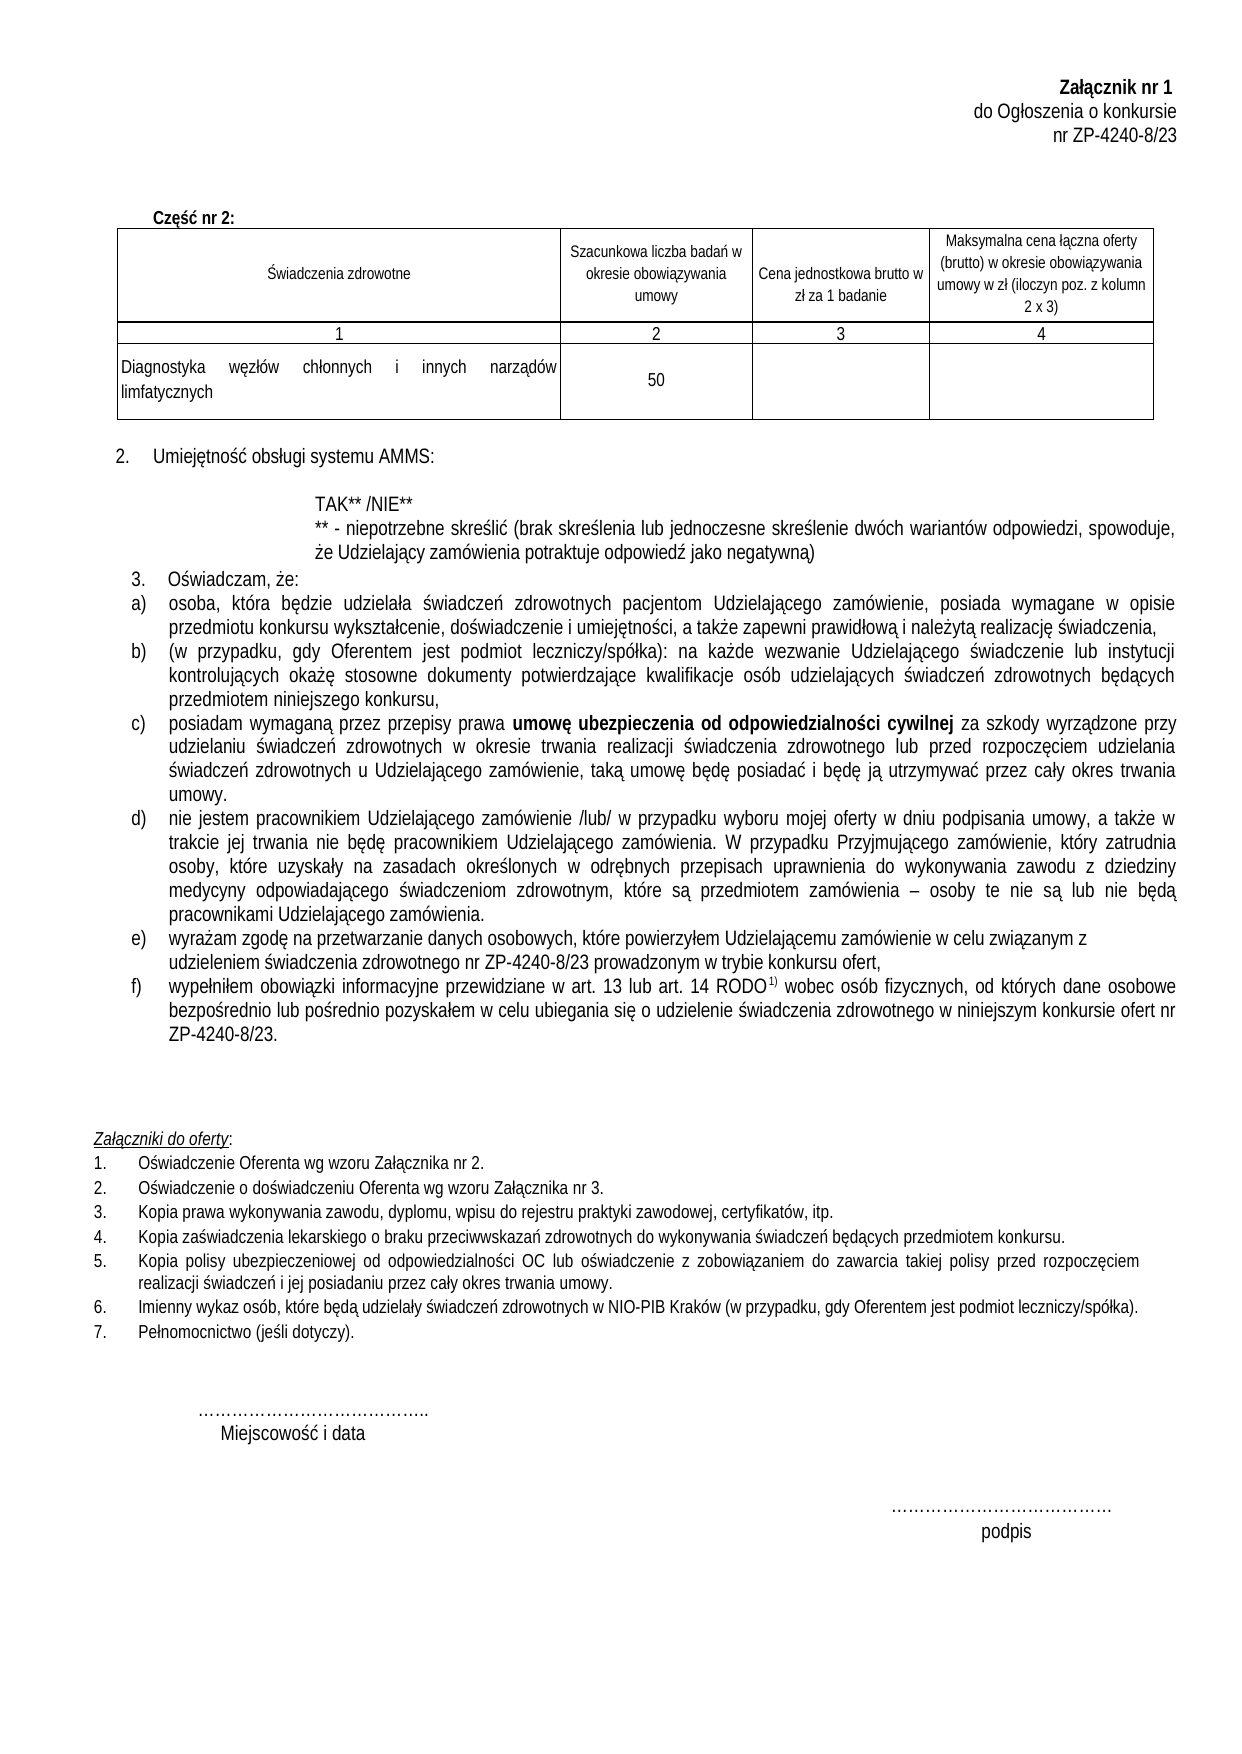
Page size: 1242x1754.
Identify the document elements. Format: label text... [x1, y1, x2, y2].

list Kopia polisy ubezpieczeniowej od odpowiedzialności OC lub oświadczenie z zobowiązaniem do zawarcia takiej polisy przed rozpoczęciem realizacji świadczeń i jej posiadaniu przez cały okres trwania umowy. [94, 1250, 1142, 1293]
text ** - niepotrzebne skreślić (brak skreślenia lub jednoczesne skreślenie dwóch wariantów odpowiedzi, spowoduje, że Udzielający zamówienia potraktuje odpowiedź jako negatywną) [315, 516, 1177, 564]
list Kopia prawa wykonywania zawodu, dyplomu, wpisu do rejestru praktyki zawodowej, certyfikatów, itp. [94, 1201, 1142, 1223]
table_cell [753, 344, 929, 419]
text TAK** /NIE** [241, 492, 1177, 516]
list nie jestem pracownikiem Udzielającego zamówienie /lub/ w przypadku wyboru mojej oferty w dniu podpisania umowy, a także w trakcie jej trwania nie będę pracownikiem Udzielającego zamówienia. W przypadku Przyjmującego zamówienie, który zatrudnia osoby, które uzyskały na zasadach określonych w odrębnych przepisach uprawnienia do wykonywania zawodu z dziedziny medycyny odpowiadającego świadczeniom zdrowotnym, które są przedmiotem zamówienia – osoby te nie są lub nie będą pracownikami Udzielającego zamówienia. [131, 806, 1177, 926]
text Miejscowość i data [220, 1421, 1177, 1445]
list posiadam wymaganą przez przepisy prawa umowę ubezpieczenia od odpowiedzialności cywilnej za szkody wyrządzone przy udzielaniu świadczeń zdrowotnych w okresie trwania realizacji świadczenia zdrowotnego lub przed rozpoczęciem udzielania świadczeń zdrowotnych u Udzielającego zamówienie, taką umowę będę posiadać i będę ją utrzymywać przez cały okres trwania umowy. [131, 710, 1177, 806]
table_cell 50 [561, 344, 752, 419]
list (w przypadku, gdy Oferentem jest podmiot leczniczy/spółka): na każde wezwanie Udzielającego świadczenie lub instytucji kontrolujących okażę stosowne dokumenty potwierdzające kwalifikacje osób udzielających świadczeń zdrowotnych będących przedmiotem niniejszego konkursu, [131, 638, 1177, 710]
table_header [753, 229, 929, 321]
list osoba, która będzie udzielała świadczeń zdrowotnych pacjentom Udzielającego zamówienie, posiada wymagane w opisie przedmiotu konkursu wykształcenie, doświadczenie i umiejętności, a także zapewni prawidłową i należytą realizację świadczenia, [131, 591, 1177, 638]
table_cell [930, 344, 1153, 419]
text Załączniki do oferty: [94, 1128, 1142, 1149]
list Umiejętność obsługi systemu AMMS: [115, 444, 1177, 468]
table_cell 4 [930, 323, 1153, 343]
text podpis [94, 1519, 1031, 1543]
list Pełnomocnictwo (jeśli dotyczy). [94, 1321, 1142, 1342]
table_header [930, 229, 1153, 321]
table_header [561, 229, 752, 321]
table_cell 2 [561, 323, 752, 343]
table_header Świadczenia zdrowotne [118, 229, 560, 321]
list wypełniłem obowiązki informacyjne przewidziane w art. 13 lub art. 14 RODO1) wobec osób fizycznych, od których dane osobowe bezpośrednio lub pośrednio pozyskałem w celu ubiegania się o udzielenie świadczenia zdrowotnego w niniejszym konkursie ofert nr ZP-4240-8/23. [131, 974, 1177, 1046]
list Oświadczenie o doświadczeniu Oferenta wg wzoru Załącznika nr 3. [94, 1177, 1142, 1198]
text ………………………………… [220, 1493, 1113, 1517]
list Kopia zaświadczenia lekarskiego o braku przeciwwskazań zdrowotnych do wykonywania świadczeń będących przedmiotem konkursu. [94, 1226, 1142, 1247]
text ………………………………….. [197, 1397, 1177, 1421]
table_cell 1 [118, 323, 560, 343]
list Oświadczam, że: [131, 567, 1142, 591]
table_cell Diagnostyka węzłów chłonnych i innych narządów limfatycznych [118, 344, 560, 419]
list wyrażam zgodę na przetwarzanie danych osobowych, które powierzyłem Udzielającemu zamówienie w celu związanym z udzieleniem świadczenia zdrowotnego nr ZP-4240-8/23 prowadzonym w trybie konkursu ofert, [131, 926, 1177, 974]
list Imienny wykaz osób, które będą udzielały świadczeń zdrowotnych w NIO-PIB Kraków (w przypadku, gdy Oferentem jest podmiot leczniczy/spółka). [94, 1296, 1142, 1318]
table_cell 3 [753, 323, 929, 343]
list Oświadczenie Oferenta wg wzoru Załącznika nr 2. [94, 1152, 1142, 1174]
list Część nr 2: [153, 207, 1177, 228]
